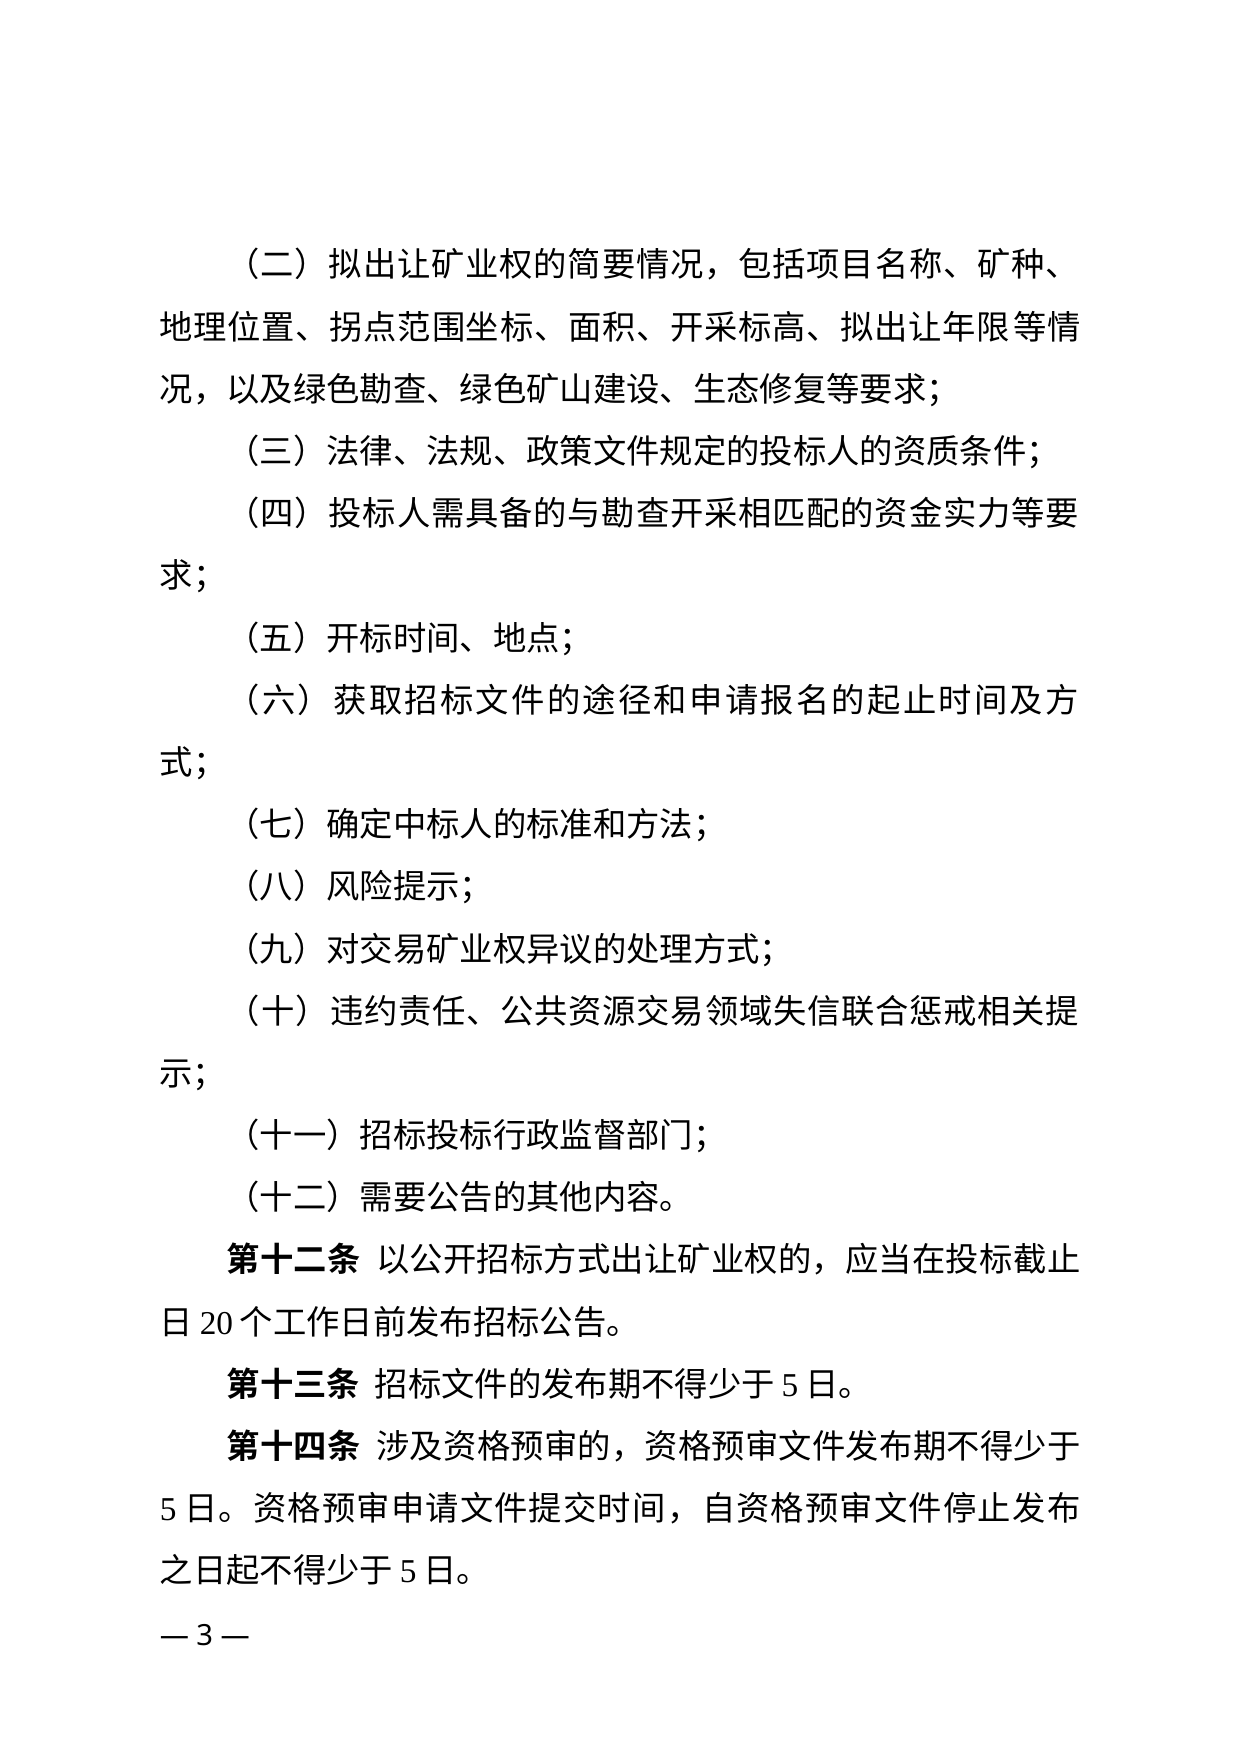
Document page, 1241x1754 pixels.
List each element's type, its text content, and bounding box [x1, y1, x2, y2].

text （二）拟出让矿业权的简要情况，包括项目名称、矿种、地理位置、拐点范围坐标、面积、开采标高、拟出让年限等情况，以及绿色勘查、绿色矿山建设、生态修复等要求； [159, 231, 1081, 418]
text 第十四条 涉及资格预审的，资格预审文件发布期不得少于5日。资格预审申请文件提交时间，自资格预审文件停止发布之日起不得少于5日。 [159, 1413, 1081, 1599]
text （七）确定中标人的标准和方法； [159, 791, 1081, 853]
text （九）对交易矿业权异议的处理方式； [159, 915, 1081, 977]
text （十二）需要公告的其他内容。 [159, 1164, 1081, 1226]
text 第十三条 招标文件的发布期不得少于5日。 [159, 1351, 1081, 1413]
text （五）开标时间、地点； [159, 604, 1081, 667]
text （十一）招标投标行政监督部门； [159, 1102, 1081, 1164]
text （六）获取招标文件的途径和申请报名的起止时间及方式； [159, 667, 1081, 791]
text （三）法律、法规、政策文件规定的投标人的资质条件； [159, 418, 1081, 480]
text （十）违约责任、公共资源交易领域失信联合惩戒相关提示； [159, 977, 1081, 1102]
text 第十二条 以公开招标方式出让矿业权的，应当在投标截止日20个工作日前发布招标公告。 [159, 1226, 1081, 1351]
text （四）投标人需具备的与勘查开采相匹配的资金实力等要求； [159, 480, 1081, 604]
text （八）风险提示； [159, 853, 1081, 915]
